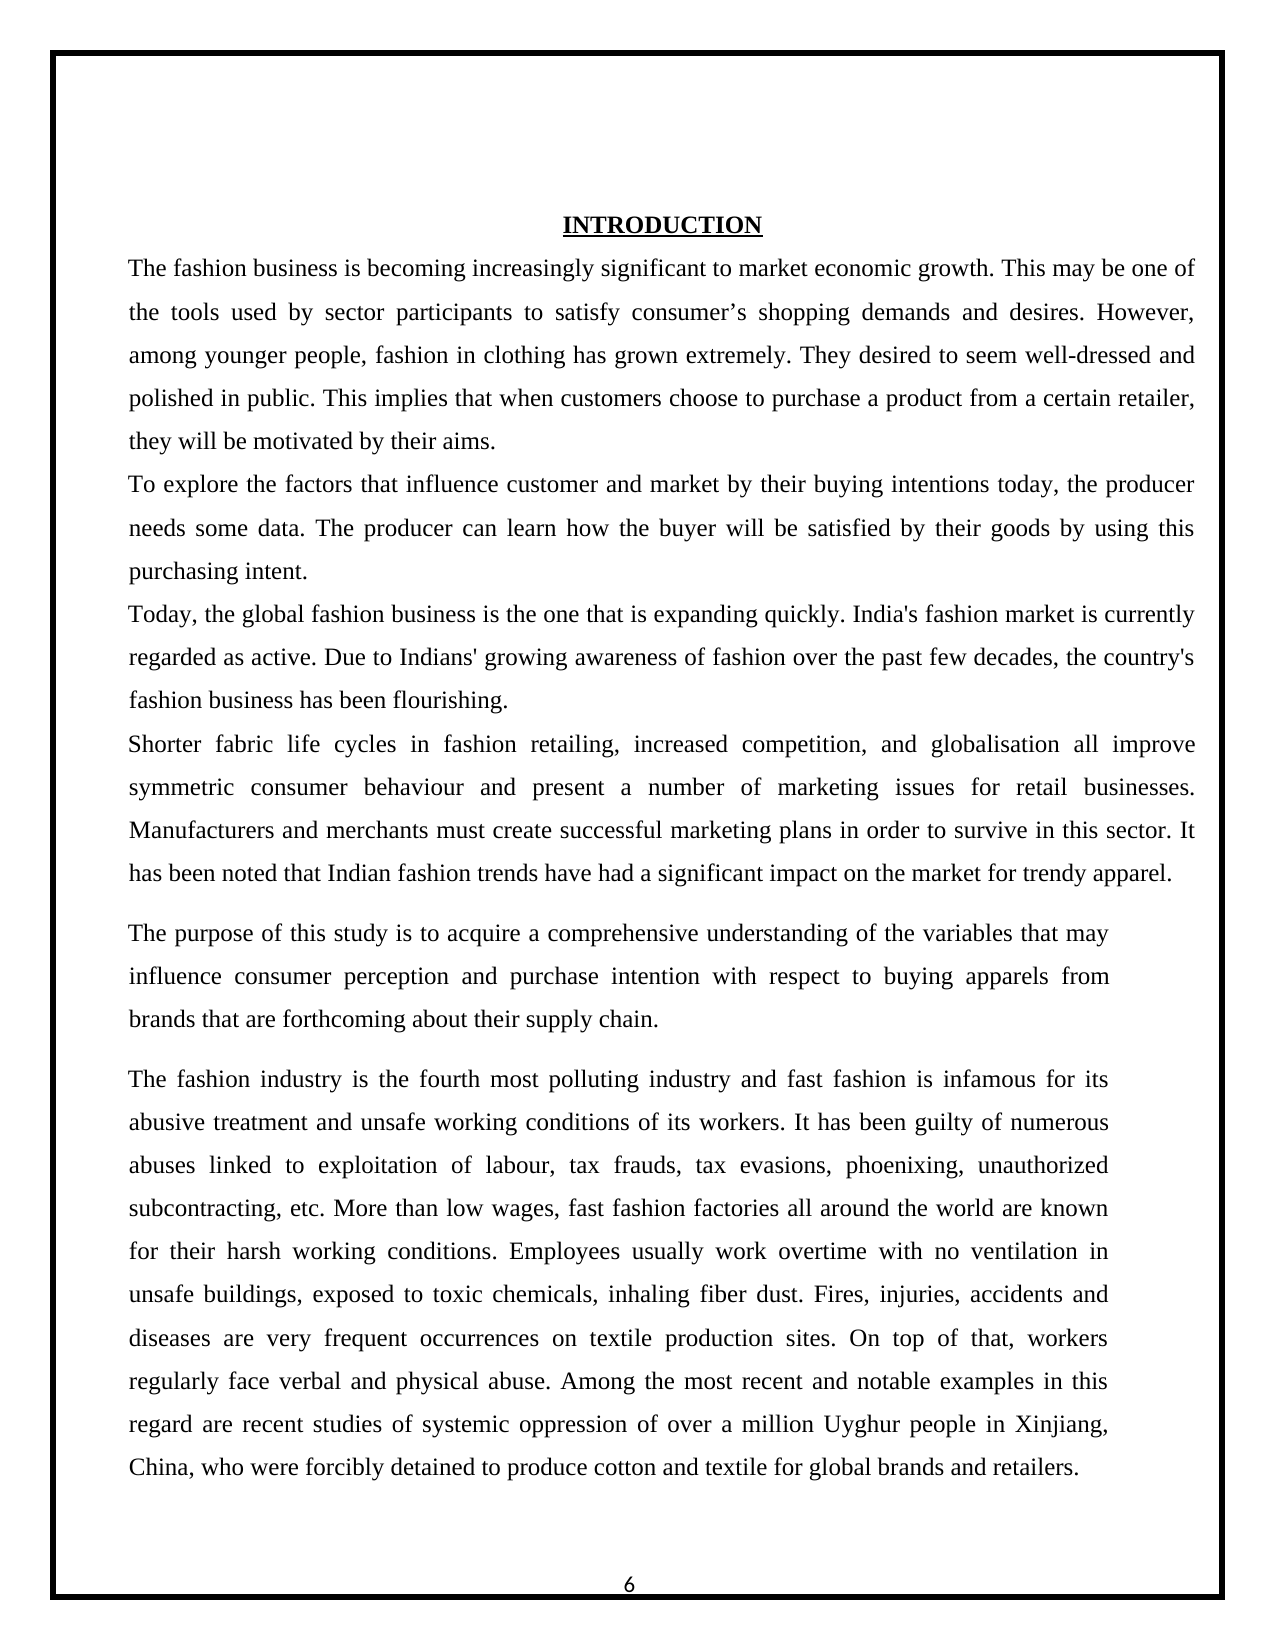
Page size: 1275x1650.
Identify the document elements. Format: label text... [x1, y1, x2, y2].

text Today, the global fashion business is the one that is expanding quickly. India's fashion market is currently regarded as active. Due to Indians' growing awareness of fashion over the past few decades, the country's fashion business has been flourishing. [128, 599, 1197, 714]
text To explore the factors that influence customer and market by their buying intentions today, the producer needs some data. The producer can learn how the buyer will be satisfied by their goods by using this purchasing intent. [128, 469, 1197, 584]
text Shorter fabric life cycles in fashion retailing, increased competition, and globalisation all improve symmetric consumer behaviour and present a number of marketing issues for retail businesses. Manufacturers and merchants must create successful marketing plans in order to survive in this sector. It has been noted that Indian fashion trends have had a significant impact on the market for trendy apparel. [128, 729, 1197, 887]
text The fashion business is becoming increasingly significant to market economic growth. This may be one of the tools used by sector participants to satisfy consumer’s shopping demands and desires. However, among younger people, fashion in clothing has grown extremely. They desired to seem well-dressed and polished in public. This implies that when customers choose to purchase a product from a certain retailer, they will be motivated by their aims. [128, 253, 1197, 455]
text The purpose of this study is to acquire a comprehensive understanding of the variables that may influence consumer perception and purchase intention with respect to buying apparels from brands that are forthcoming about their supply chain. [128, 918, 1111, 1033]
text INTRODUCTION [128, 210, 1197, 239]
text The fashion industry is the fourth most polluting industry and fast fashion is infamous for its abusive treatment and unsafe working conditions of its workers. It has been guilty of numerous abuses linked to exploitation of labour, tax frauds, tax evasions, phoenixing, unauthorized subcontracting, etc. More than low wages, fast fashion factories all around the world are known for their harsh working conditions. Employees usually work overtime with no ventilation in unsafe buildings, exposed to toxic chemicals, inhaling fiber dust. Fires, injuries, accidents and diseases are very frequent occurrences on textile production sites. On top of that, workers regularly face verbal and physical abuse. Among the most recent and notable examples in this regard are recent studies of systemic oppression of over a million Uyghur people in Xinjiang, China, who were forcibly detained to produce cotton and textile for global brands and retailers. [128, 1064, 1110, 1481]
